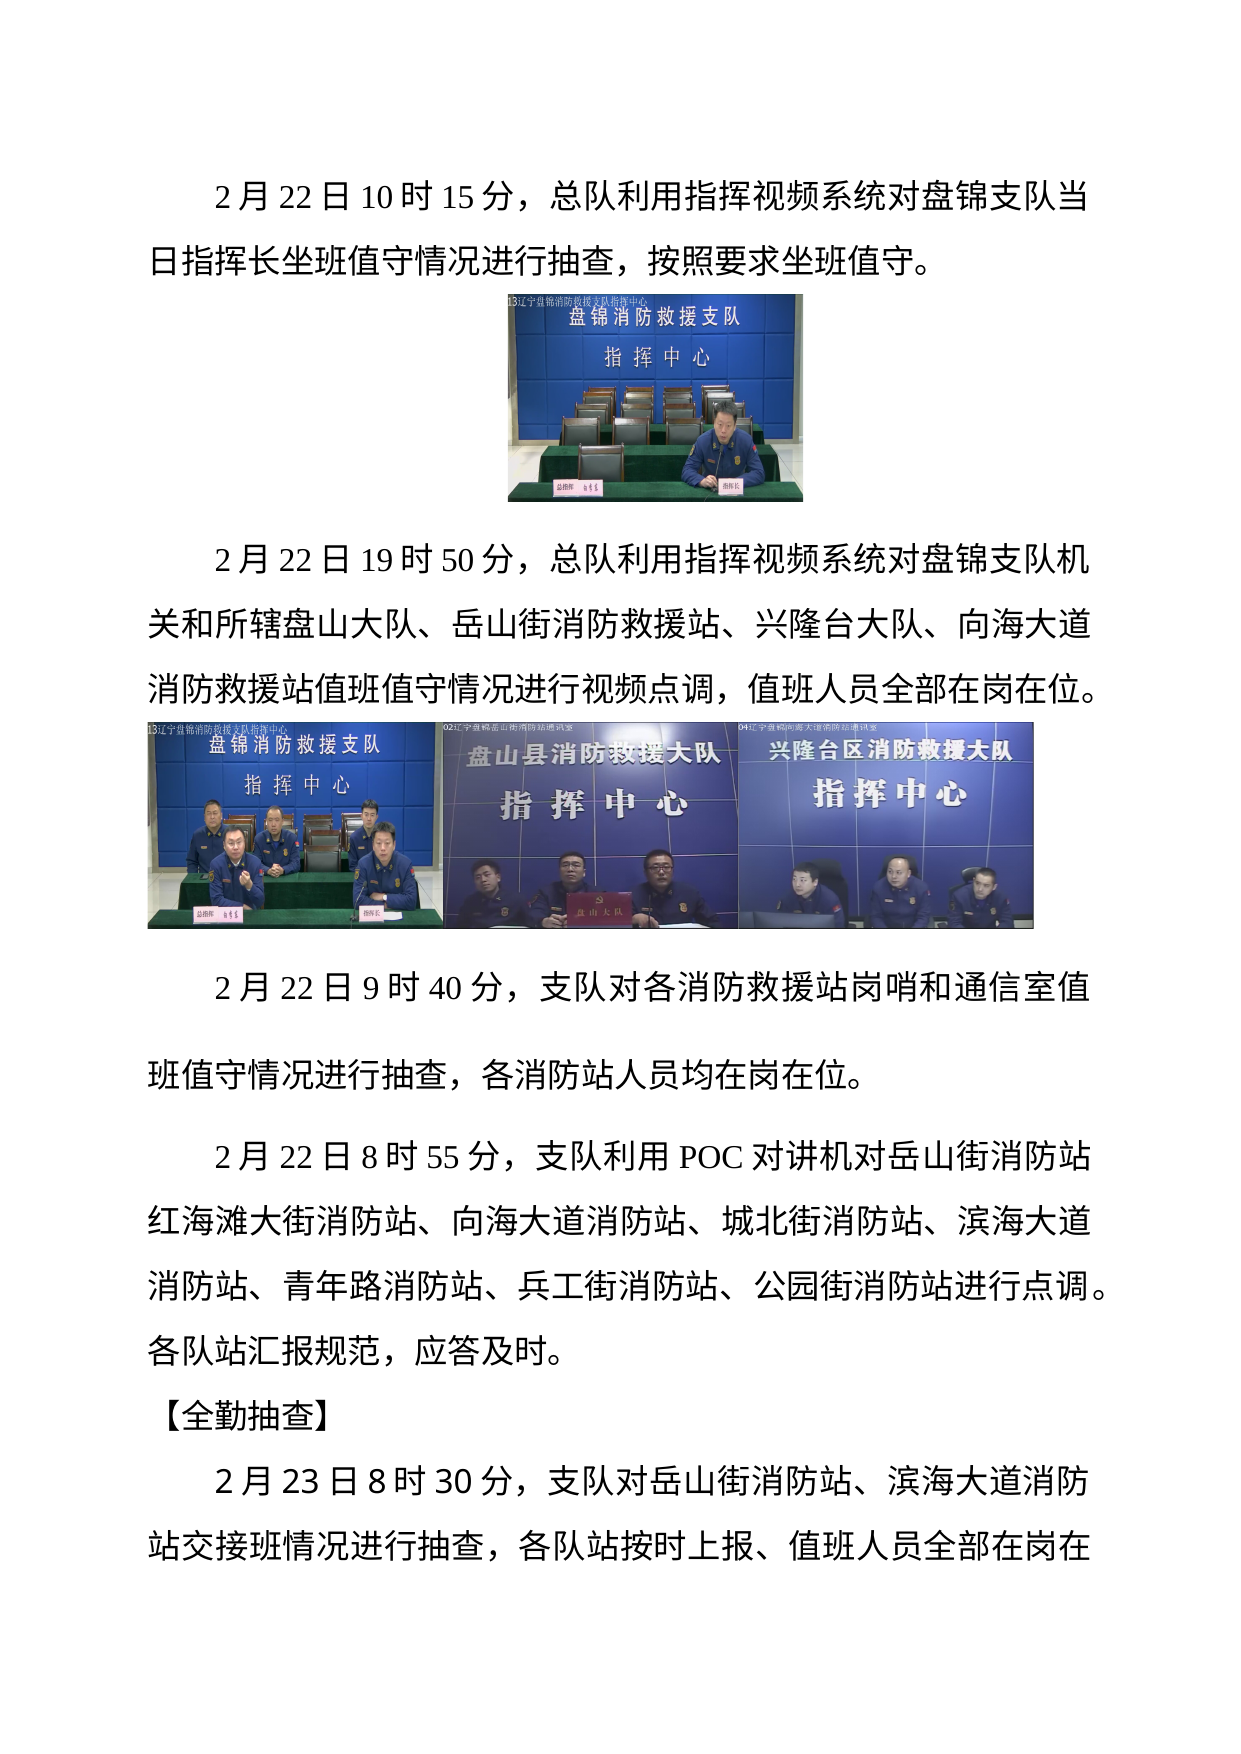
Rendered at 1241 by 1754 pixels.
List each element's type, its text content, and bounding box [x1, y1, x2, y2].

text 2月22日8时55分，支队利用POC对讲机对岳山街消防站、红海滩大街消防站、向海大道消防站、城北街消防站、滨海大道消防站、青年路消防站、兵工街消防站、公园街消防站进行点调。各队站汇报规范，应答及时。 [148, 1122, 1092, 1382]
text 2月22日19时50分，总队利用指挥视频系统对盘锦支队机关和所辖盘山大队、岳山街消防救援站、兴隆台大队、向海大道消防救援站值班值守情况进行视频点调，值班人员全部在岗在位。 [148, 525, 1092, 720]
text 2月22日10时15分，总队利用指挥视频系统对盘锦支队当日指挥长坐班值守情况进行抽查，按照要求坐班值守。 [148, 162, 1092, 292]
text 【全勤抽查】 [148, 1382, 1092, 1447]
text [148, 1447, 1092, 1577]
text 2月22日9时40分，支队对各消防救援站岗哨和通信室值班值守情况进行抽查，各消防站人员均在岗在位。 [148, 952, 1092, 1105]
picture [147, 722, 1034, 929]
picture [507, 294, 804, 502]
